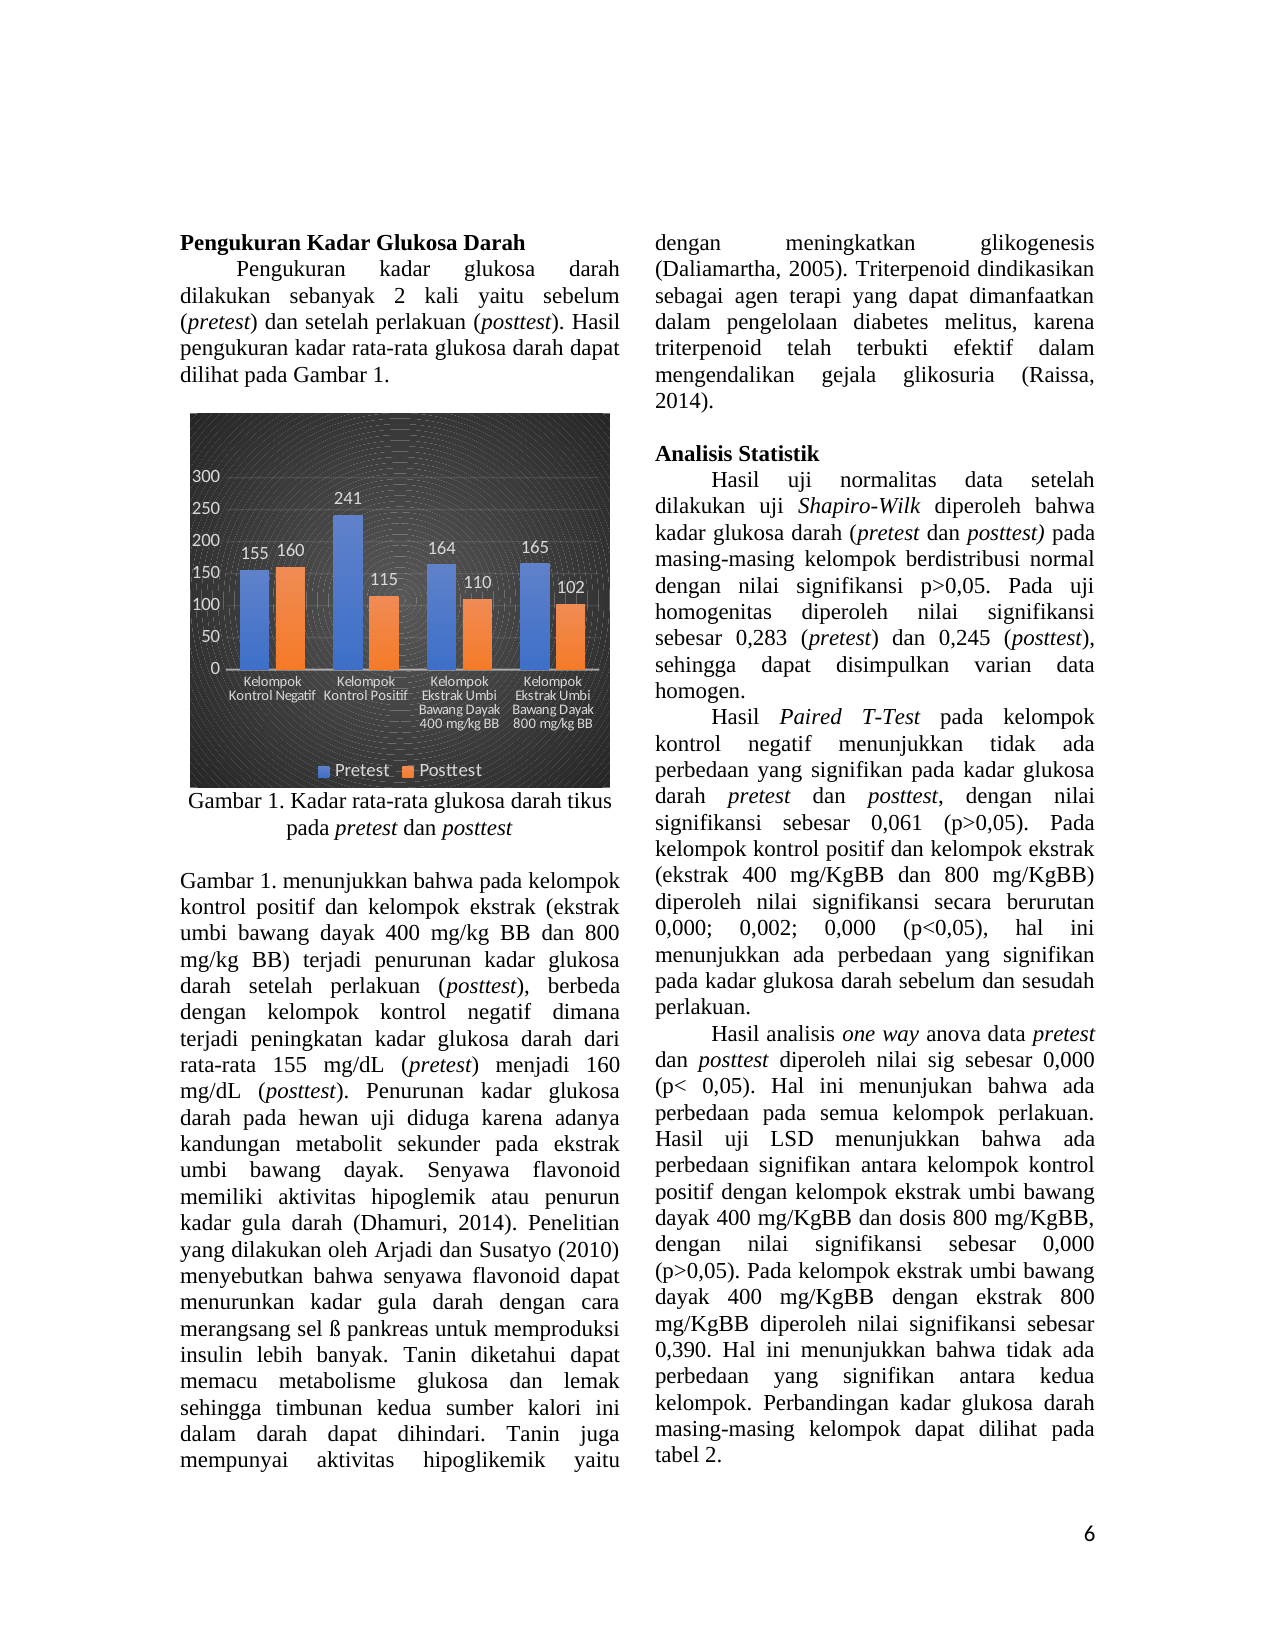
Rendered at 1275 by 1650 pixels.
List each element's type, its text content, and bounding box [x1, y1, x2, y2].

text Gambar 1. menunjukkan bahwa pada kelompok kontrol positif dan kelompok ekstrak (ekstrak umbi bawang dayak 400 mg/kg BB dan 800 mg/kg BB) terjadi penurunan kadar glukosa darah setelah perlakuan (posttest), berbeda dengan kelompok kontrol negatif dimana terjadi peningkatan kadar glukosa darah dari rata-rata 155 mg/dL (pretest) menjadi 160 mg/dL (posttest). Penurunan kadar glukosa darah pada hewan uji diduga karena adanya kandungan metabolit sekunder pada ekstrak umbi bawang dayak. Senyawa flavonoid memiliki aktivitas hipoglemik atau penurun kadar gula darah (Dhamuri, 2014). Penelitian yang dilakukan oleh Arjadi dan Susatyo (2010) menyebutkan bahwa senyawa flavonoid dapat menurunkan kadar gula darah dengan cara merangsang sel ß pankreas untuk memproduksi insulin lebih banyak. Tanin diketahui dapat memacu metabolisme glukosa dan lemak sehingga timbunan kedua sumber kalori ini dalam darah dapat dihindari. Tanin juga mempunyai aktivitas hipoglikemik yaitu dengan meningkatkan glikogenesis (Daliamartha, 2005). Triterpenoid dindikasikan sebagai agen terapi yang dapat dimanfaatkan dalam pengelolaan diabetes melitus, karena triterpenoid telah terbukti efektif dalam mengendalikan gejala glikosuria (Raissa, 2014). [655, 229, 1095, 413]
text Hasil uji normalitas data setelah dilakukan uji Shapiro-Wilk diperoleh bahwa kadar glukosa darah (pretest dan posttest) pada masing-masing kelompok berdistribusi normal dengan nilai signifikansi p>0,05. Pada uji homogenitas diperoleh nilai signifikansi sebesar 0,283 (pretest) dan 0,245 (posttest), sehingga dapat disimpulkan varian data homogen. [655, 466, 1095, 703]
text Hasil analisis one way anova data pretest dan posttest diperoleh nilai sig sebesar 0,000 (p< 0,05). Hal ini menunjukan bahwa ada perbedaan pada semua kelompok perlakuan. Hasil uji LSD menunjukkan bahwa ada perbedaan signifikan antara kelompok kontrol positif dengan kelompok ekstrak umbi bawang dayak 400 mg/KgBB dan dosis 800 mg/KgBB, dengan nilai signifikansi sebesar 0,000 (p>0,05). Pada kelompok ekstrak umbi bawang dayak 400 mg/KgBB dengan ekstrak 800 mg/KgBB diperoleh nilai signifikansi sebesar 0,390. Hal ini menunjukkan bahwa tidak ada perbedaan yang signifikan antara kedua kelompok. Perbandingan kadar glukosa darah masing-masing kelompok dapat dilihat pada tabel 2. [655, 1020, 1095, 1468]
text Pengukuran kadar glukosa darah dilakukan sebanyak 2 kali yaitu sebelum (pretest) dan setelah perlakuan (posttest). Hasil pengukuran kadar rata-rata glukosa darah dapat dilihat pada Gambar 1. [180, 255, 620, 387]
text Analisis Statistik [655, 440, 1095, 466]
text Gambar 1. menunjukkan bahwa pada kelompok kontrol positif dan kelompok ekstrak (ekstrak umbi bawang dayak 400 mg/kg BB dan 800 mg/kg BB) terjadi penurunan kadar glukosa darah setelah perlakuan (posttest), berbeda dengan kelompok kontrol negatif dimana terjadi peningkatan kadar glukosa darah dari rata-rata 155 mg/dL (pretest) menjadi 160 mg/dL (posttest). Penurunan kadar glukosa darah pada hewan uji diduga karena adanya kandungan metabolit sekunder pada ekstrak umbi bawang dayak. Senyawa flavonoid memiliki aktivitas hipoglemik atau penurun kadar gula darah (Dhamuri, 2014). Penelitian yang dilakukan oleh Arjadi dan Susatyo (2010) menyebutkan bahwa senyawa flavonoid dapat menurunkan kadar gula darah dengan cara merangsang sel ß pankreas untuk memproduksi insulin lebih banyak. Tanin diketahui dapat memacu metabolisme glukosa dan lemak sehingga timbunan kedua sumber kalori ini dalam darah dapat dihindari. Tanin juga mempunyai aktivitas hipoglikemik yaitu dengan meningkatkan glikogenesis (Daliamartha, 2005). Triterpenoid dindikasikan sebagai agen terapi yang dapat dimanfaatkan dalam pengelolaan diabetes melitus, karena triterpenoid telah terbukti efektif dalam mengendalikan gejala glikosuria (Raissa, 2014). [180, 867, 620, 1473]
text Pengukuran Kadar Glukosa Darah [180, 229, 620, 255]
text Gambar 1. Kadar rata-rata glukosa darah tikus pada pretest dan posttest [180, 788, 620, 840]
text Hasil Paired T-Test pada kelompok kontrol negatif menunjukkan tidak ada perbedaan yang signifikan pada kadar glukosa darah pretest dan posttest, dengan nilai signifikansi sebesar 0,061 (p>0,05). Pada kelompok kontrol positif dan kelompok ekstrak (ekstrak 400 mg/KgBB dan 800 mg/KgBB) diperoleh nilai signifikansi secara berurutan 0,000; 0,002; 0,000 (p<0,05), hal ini menunjukkan ada perbedaan yang signifikan pada kadar glukosa darah sebelum dan sesudah perlakuan. [655, 703, 1095, 1020]
